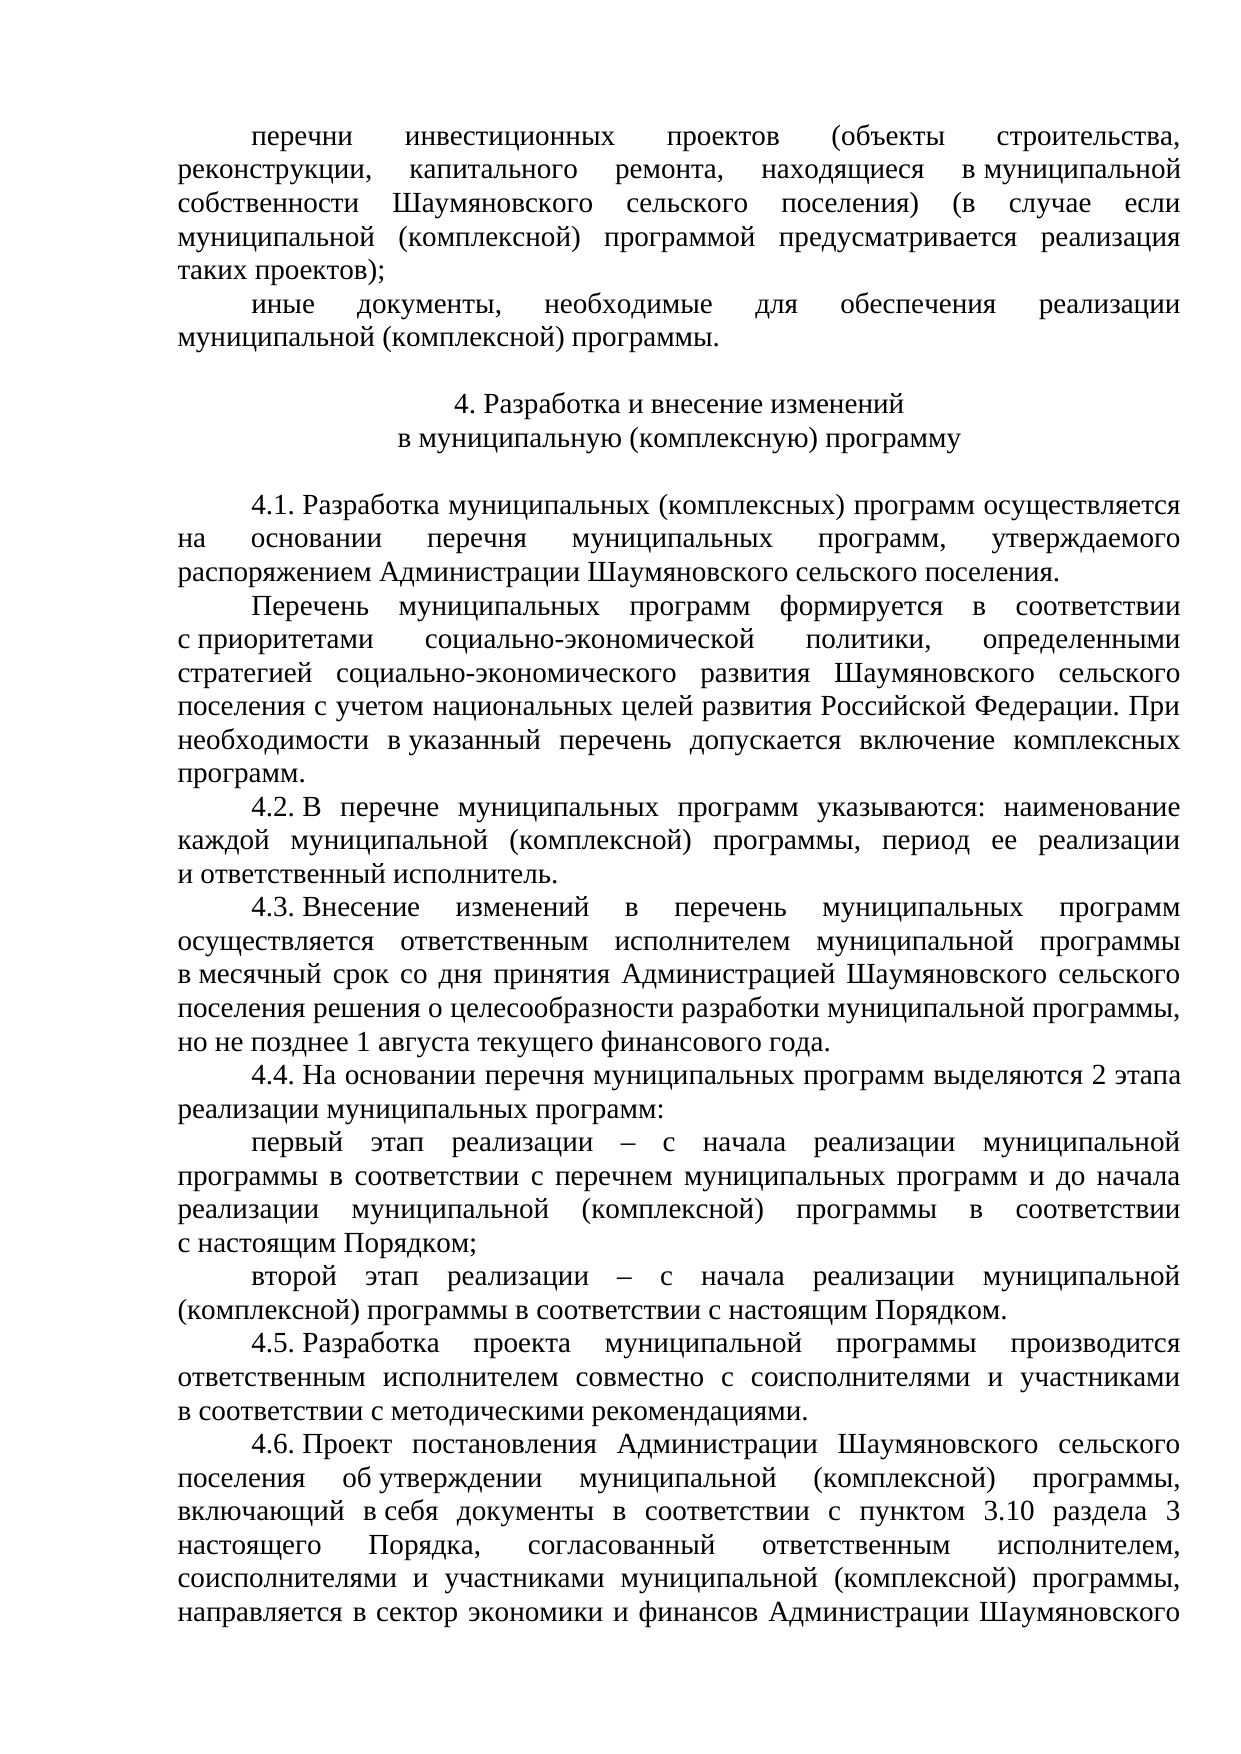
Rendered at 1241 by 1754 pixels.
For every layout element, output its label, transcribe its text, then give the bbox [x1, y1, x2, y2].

text 4.5. Разработка проекта муниципальной программы производится ответственным исполнителем совместно с соисполнителями и участниками в соответствии с методическими рекомендациями. [177, 1326, 1181, 1426]
text перечни инвестиционных проектов (объекты строительства, реконструкции, капитального ремонта, находящиеся в муниципальной собственности Шаумяновского сельского поселения) (в случае если муниципальной (комплексной) программой предусматривается реализация таких проектов); [177, 118, 1181, 286]
text иные документы, необходимые для обеспечения реализации муниципальной (комплексной) программы. [177, 286, 1181, 353]
text 4.2. В перечне муниципальных программ указываются: наименование каждой муниципальной (комплексной) программы, период ее реализации и ответственный исполнитель. [177, 789, 1181, 889]
text 4.3. Внесение изменений в перечень муниципальных программ осуществляется ответственным исполнителем муниципальной программы в месячный срок со дня принятия Администрацией Шаумяновского сельского поселения решения о целесообразности разработки муниципальной программы, но не позднее 1 августа текущего финансового года. [177, 889, 1181, 1057]
subtitle в муниципальную (комплексную) программу [177, 420, 1181, 453]
text 4.1. Разработка муниципальных (комплексных) программ осуществляется на основании перечня муниципальных программ, утверждаемого распоряжением Администрации Шаумяновского сельского поселения. [177, 487, 1181, 588]
text второй этап реализации – с начала реализации муниципальной (комплексной) программы в соответствии с настоящим Порядком. [177, 1258, 1181, 1326]
text Перечень муниципальных программ формируется в соответствии с приоритетами социально-экономической политики, определенными стратегией социально-экономического развития Шаумяновского сельского поселения с учетом национальных целей развития Российской Федерации. При необходимости в указанный перечень допускается включение комплексных программ. [177, 588, 1181, 789]
text 4.4. На основании перечня муниципальных программ выделяются 2 этапа реализации муниципальных программ: [177, 1057, 1181, 1124]
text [177, 1426, 1181, 1627]
text первый этап реализации – с начала реализации муниципальной программы в соответствии с перечнем муниципальных программ и до начала реализации муниципальной (комплексной) программы в соответствии с настоящим Порядком; [177, 1124, 1181, 1258]
subtitle 4. Разработка и внесение изменений [177, 386, 1181, 420]
